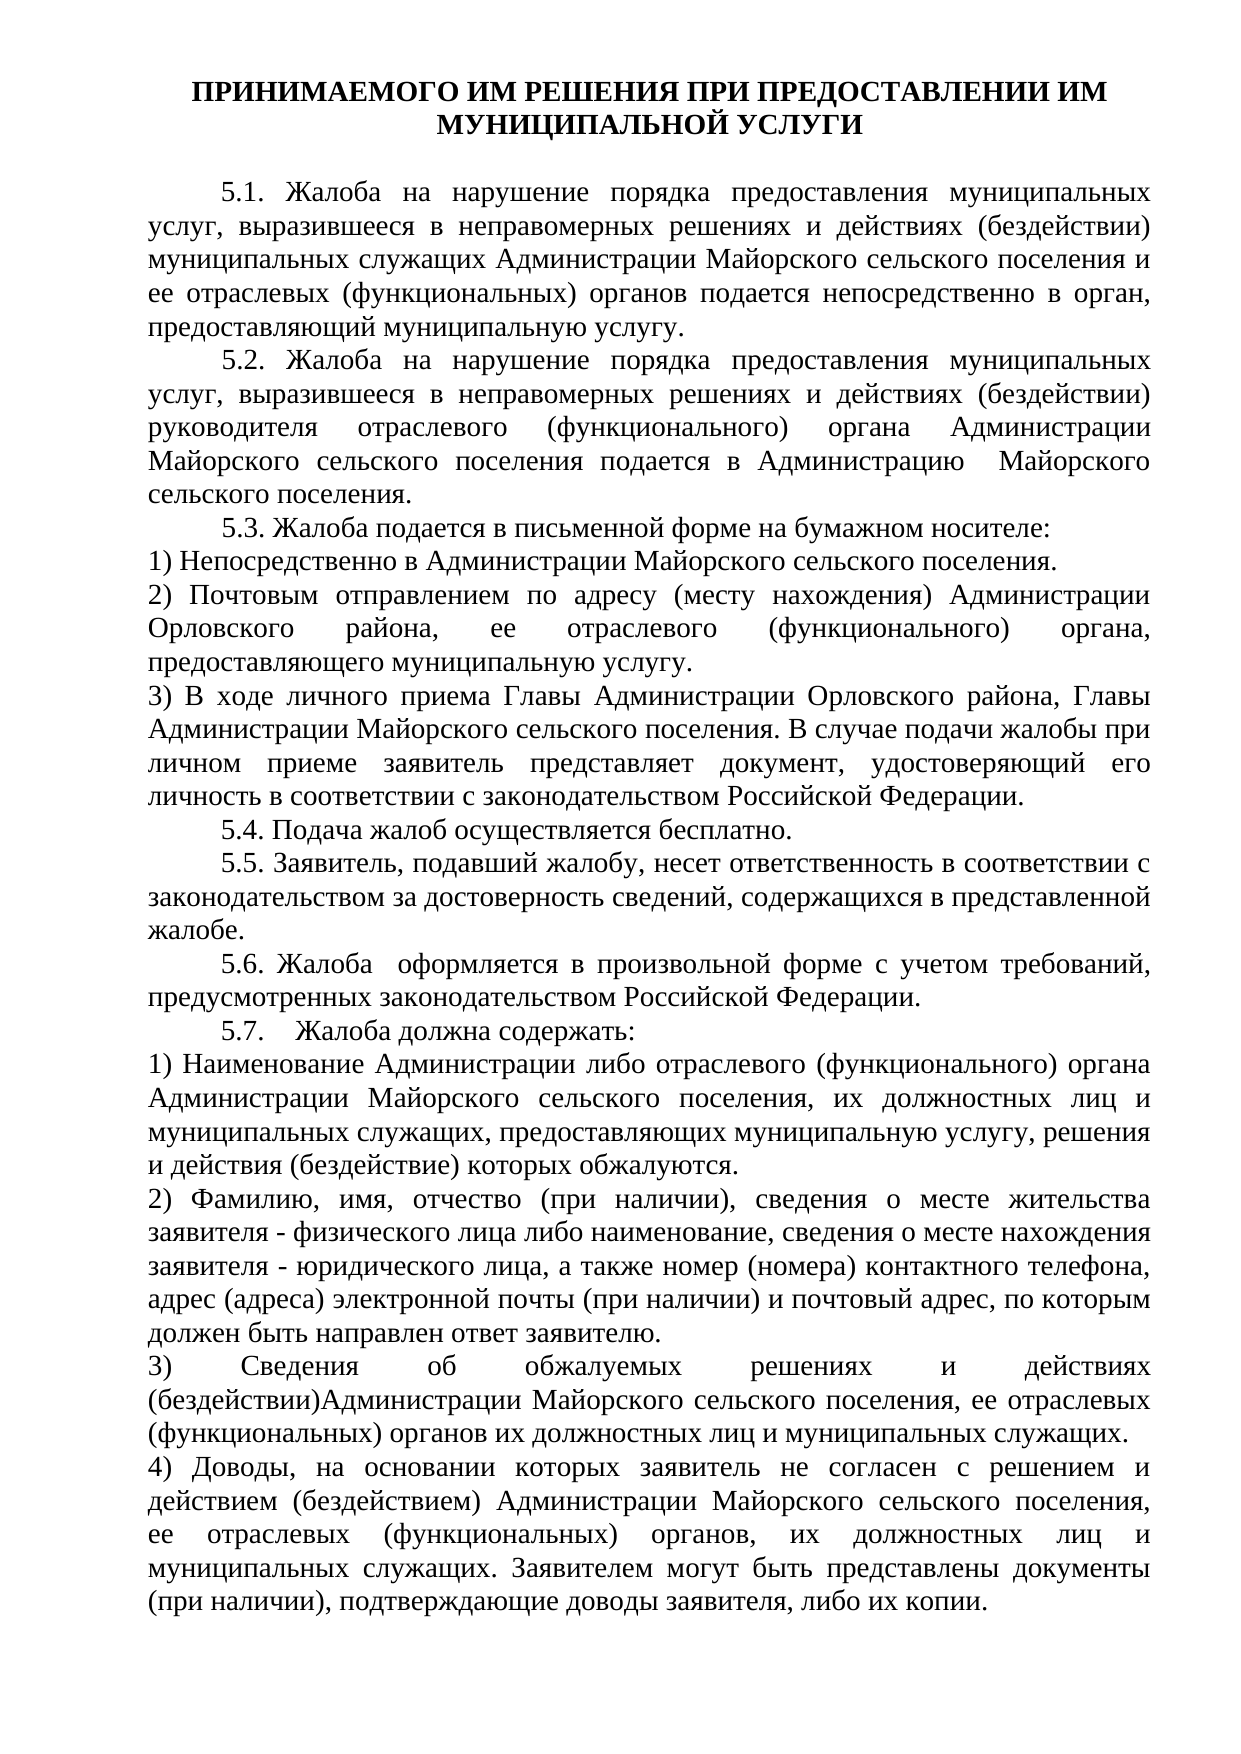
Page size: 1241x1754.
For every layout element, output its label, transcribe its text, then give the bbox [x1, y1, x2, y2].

text 5.3. Жалоба подается в письменной форме на бумажном носителе: [148, 510, 1152, 543]
text 5.4. Подача жалоб осуществляется бесплатно. [148, 812, 1152, 845]
text 5.7. Жалоба должна содержать: [148, 1013, 1152, 1047]
text 5.6. Жалоба оформляется в произвольной форме с учетом требований, предусмотренных законодательством Российской Федерации. [148, 946, 1152, 1013]
text 5.2. Жалоба на нарушение порядка предоставления муниципальных услуг, выразившееся в неправомерных решениях и действиях (бездействии) руководителя отраслевого (функционального) органа Администрации Майорского сельского поселения подается в Администрацию Майорского сельского поселения. [148, 342, 1152, 510]
text 3) В ходе личного приема Главы Администрации Орловского района, Главы Администрации Майорского сельского поселения. В случае подачи жалобы при личном приеме заявитель представляет документ, удостоверяющий его личность в соответствии с законодательством Российской Федерации. [148, 678, 1152, 812]
text 1) Наименование Администрации либо отраслевого (функционального) органа Администрации Майорского сельского поселения, их должностных лиц и муниципальных служащих, предоставляющих муниципальную услугу, решения и действия (бездействие) которых обжалуются. [148, 1047, 1152, 1181]
text 5.5. Заявитель, подавший жалобу, несет ответственность в соответствии с законодательством за достоверность сведений, содержащихся в представленной жалобе. [148, 845, 1152, 946]
text 5.1. Жалоба на нарушение порядка предоставления муниципальных услуг, выразившееся в неправомерных решениях и действиях (бездействии) муниципальных служащих Администрации Майорского сельского поселения и ее отраслевых (функциональных) органов подается непосредственно в орган, предоставляющий муниципальную услугу. [148, 174, 1152, 342]
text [148, 74, 1152, 141]
text 4) Доводы, на основании которых заявитель не согласен с решением и действием (бездействием) Администрации Майорского сельского поселения, ее отраслевых (функциональных) органов, их должностных лиц и муниципальных служащих. Заявителем могут быть представлены документы (при наличии), подтверждающие доводы заявителя, либо их копии. [148, 1449, 1152, 1617]
text 3) Сведения об обжалуемых решениях и действиях (бездействии)Администрации Майорского сельского поселения, ее отраслевых (функциональных) органов их должностных лиц и муниципальных служащих. [148, 1348, 1152, 1449]
text 2) Почтовым отправлением по адресу (месту нахождения) Администрации Орловского района, ее отраслевого (функционального) органа, предоставляющего муниципальную услугу. [148, 577, 1152, 678]
text 1) Непосредственно в Администрации Майорского сельского поселения. [148, 543, 1152, 577]
text 2) Фамилию, имя, отчество (при наличии), сведения о месте жительства заявителя - физического лица либо наименование, сведения о месте нахождения заявителя - юридического лица, а также номер (номера) контактного телефона, адрес (адреса) электронной почты (при наличии) и почтовый адрес, по которым должен быть направлен ответ заявителю. [148, 1181, 1152, 1348]
